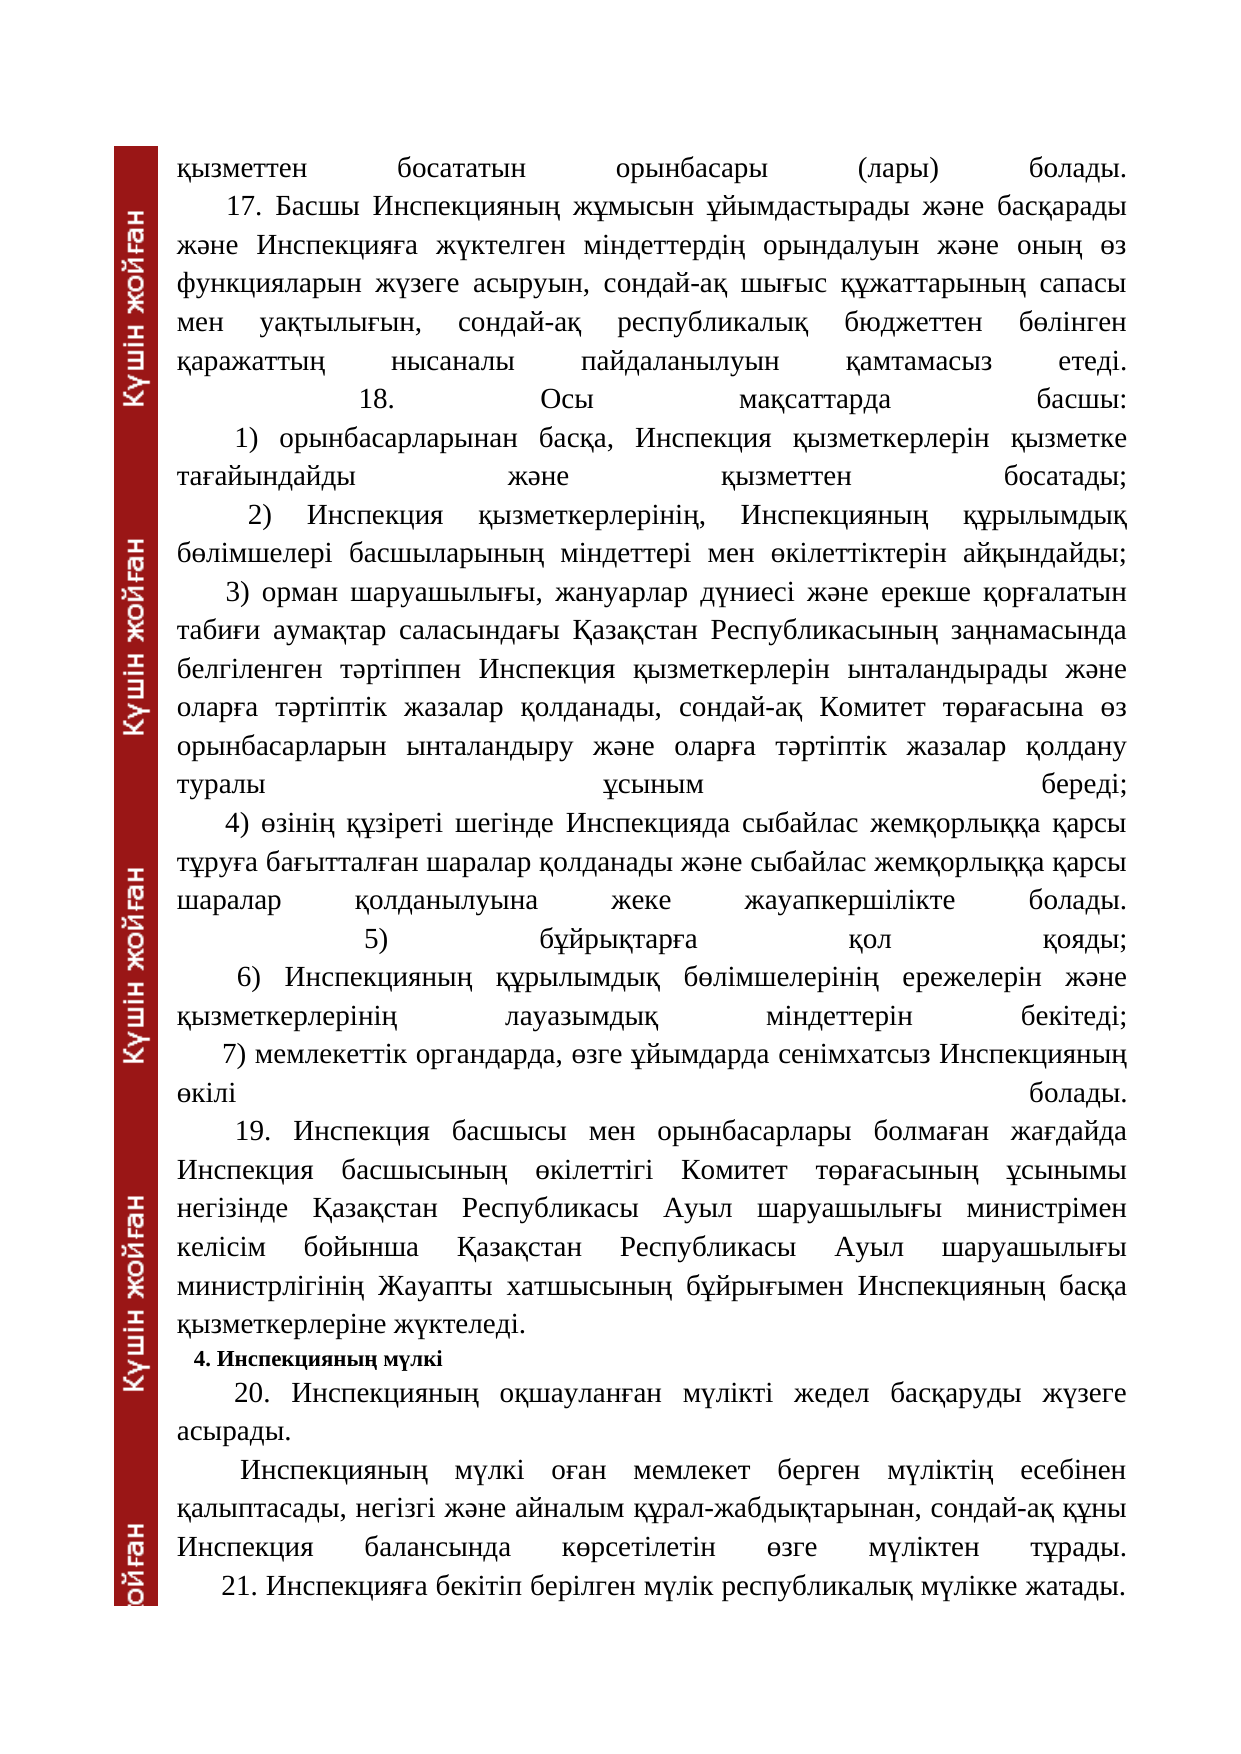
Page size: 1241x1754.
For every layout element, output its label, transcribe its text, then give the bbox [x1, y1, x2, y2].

picture [114, 1601, 158, 1606]
picture [114, 1340, 158, 1345]
picture [114, 146, 158, 150]
picture [114, 1371, 158, 1375]
text 4. Инспекцияның мүлкі [112, 1345, 1128, 1371]
